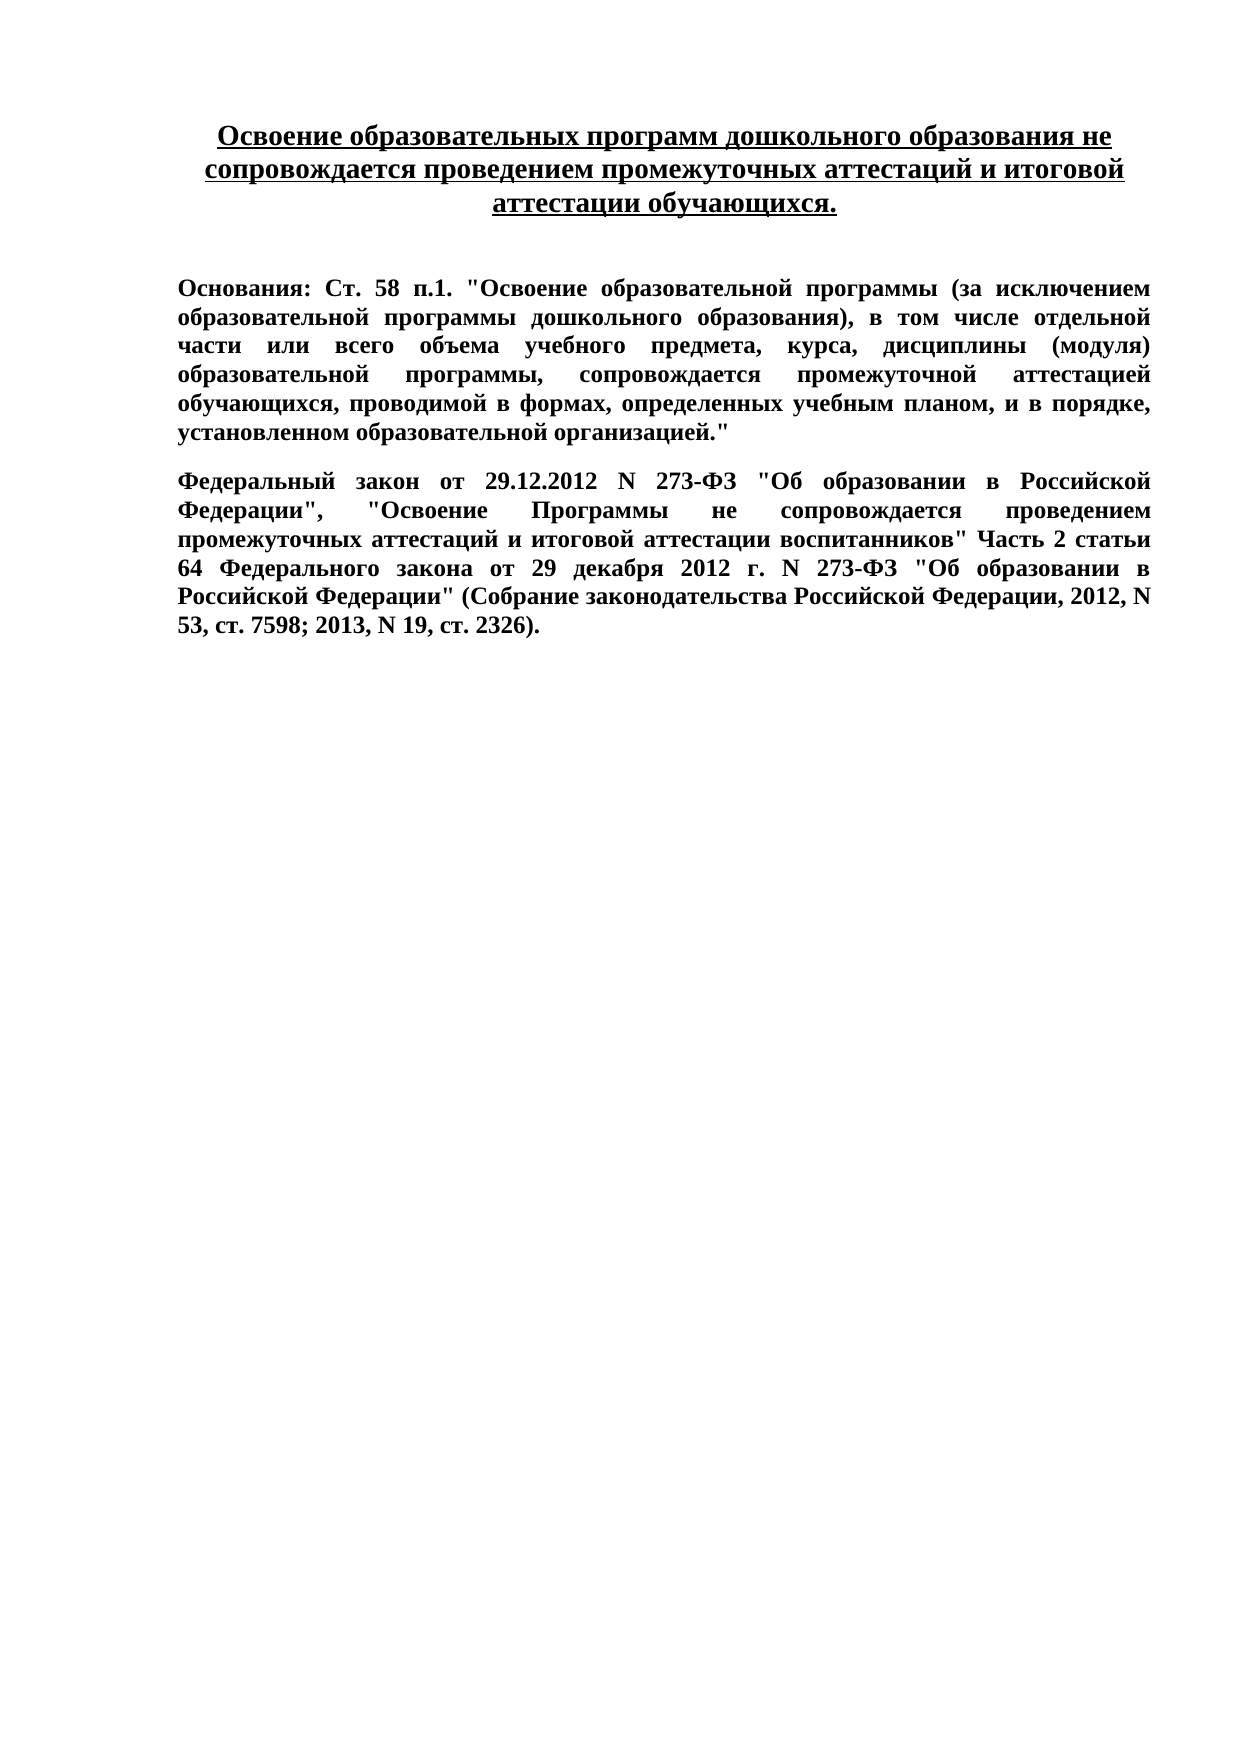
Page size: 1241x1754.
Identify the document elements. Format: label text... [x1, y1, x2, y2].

text Федеральный закон от 29.12.2012 N 273-ФЗ "Об образовании в Российской Федерации", "Освоение Программы не сопровождается проведением промежуточных аттестаций и итоговой аттестации воспитанников" Часть 2 статьи 64 Федерального закона от 29 декабря 2012 г. N 273-ФЗ "Об образовании в Российской Федерации" (Собрание законодательства Российской Федерации, 2012, N 53, ст. 7598; 2013, N 19, ст. 2326). [177, 466, 1152, 639]
text Освоение образовательных программ дошкольного образования не сопровождается проведением промежуточных аттестаций и итоговой аттестации обучающихся. [177, 118, 1152, 219]
text Основания: Ст. 58 п.1. "Освоение образовательной программы (за исключением образовательной программы дошкольного образования), в том числе отдельной части или всего объема учебного предмета, курса, дисциплины (модуля) образовательной программы, сопровождается промежуточной аттестацией обучающихся, проводимой в формах, определенных учебным планом, и в порядке, установленном образовательной организацией." [177, 239, 1152, 446]
